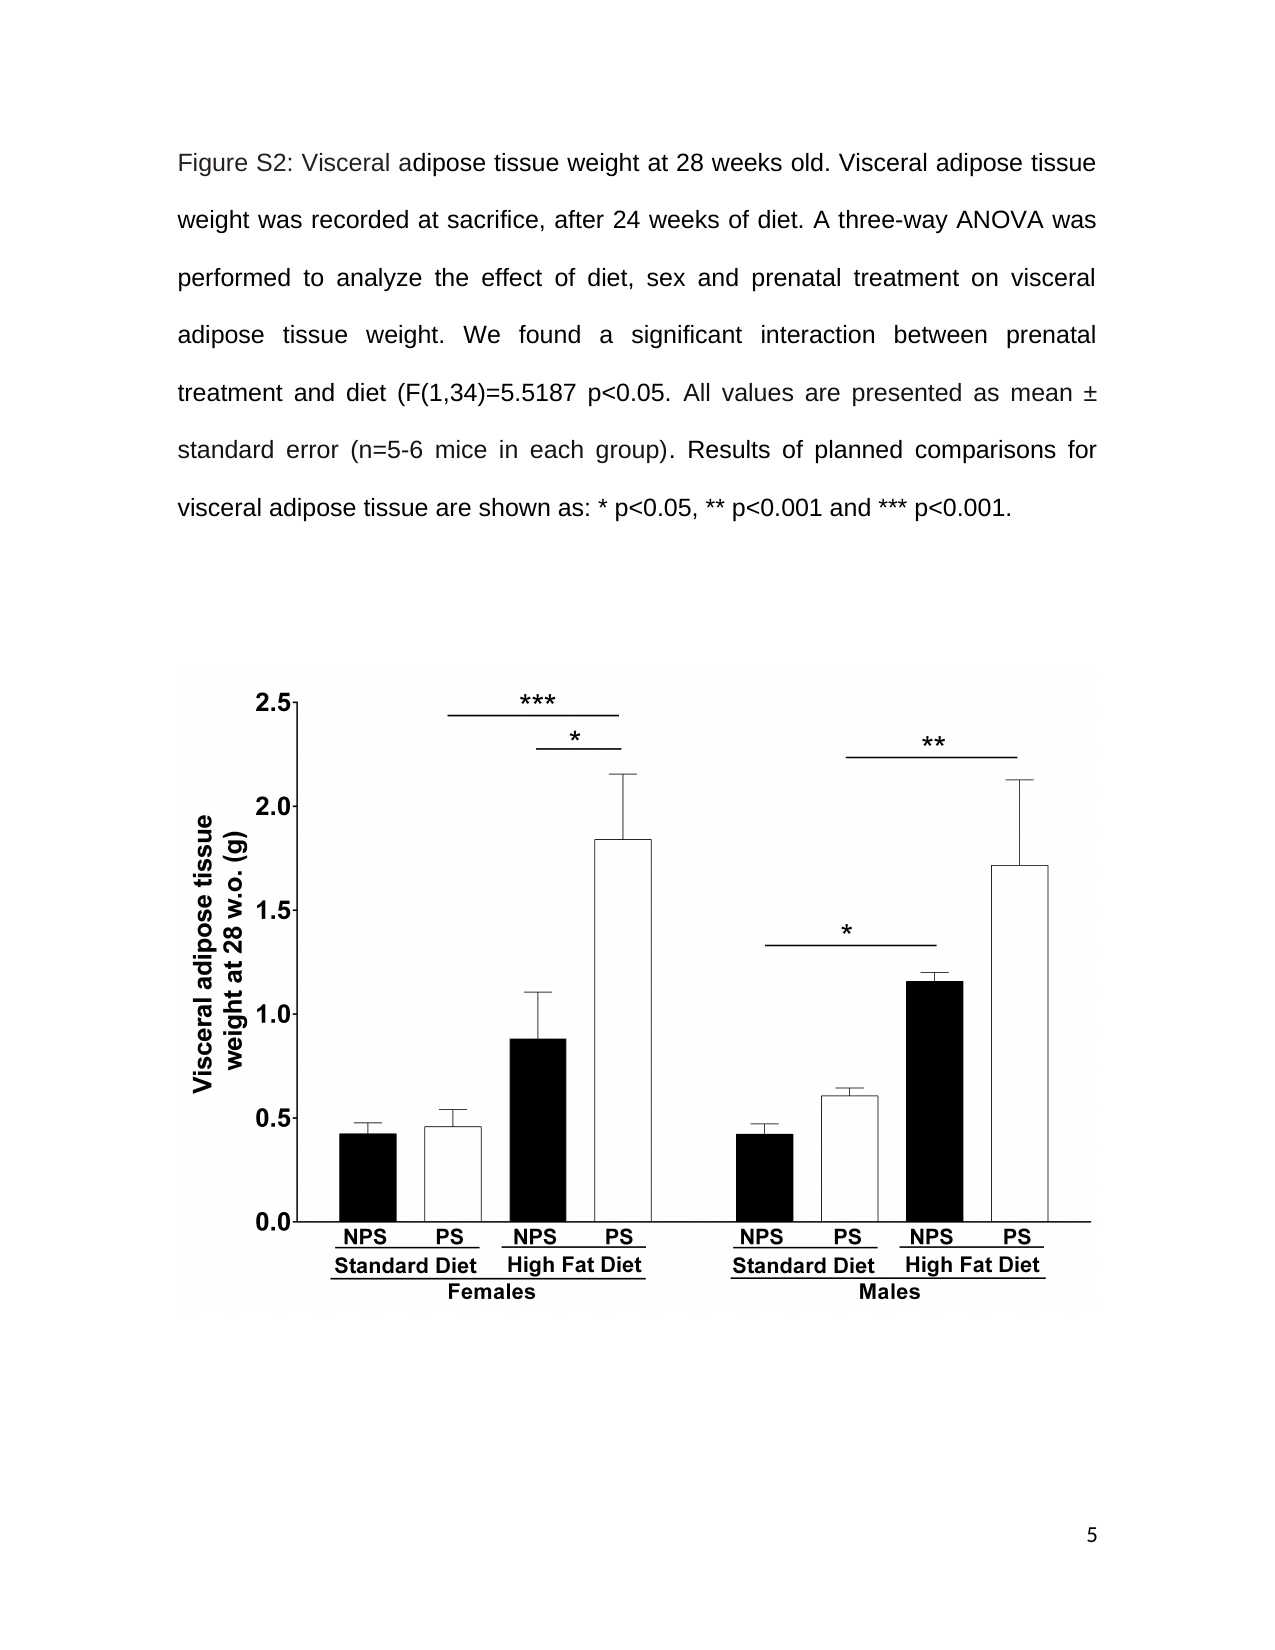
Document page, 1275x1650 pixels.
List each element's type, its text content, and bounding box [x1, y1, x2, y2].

text Figure S2: Visceral adipose tissue weight at 28 weeks old. Visceral adipose tissue weight was recorded at sacrifice, after 24 weeks of diet. A three-way ANOVA was performed to analyze the effect of diet, sex and prenatal treatment on visceral adipose tissue weight. We found a significant interaction between prenatal treatment and diet (F(1,34)=5.5187 p<0.05. All values are presented as mean ± standard error (n=5-6 mice in each group). Results of planned comparisons for visceral adipose tissue are shown as: * p<0.05, ** p<0.001 and *** p<0.001. [177, 148, 1098, 521]
picture [177, 665, 1098, 1315]
